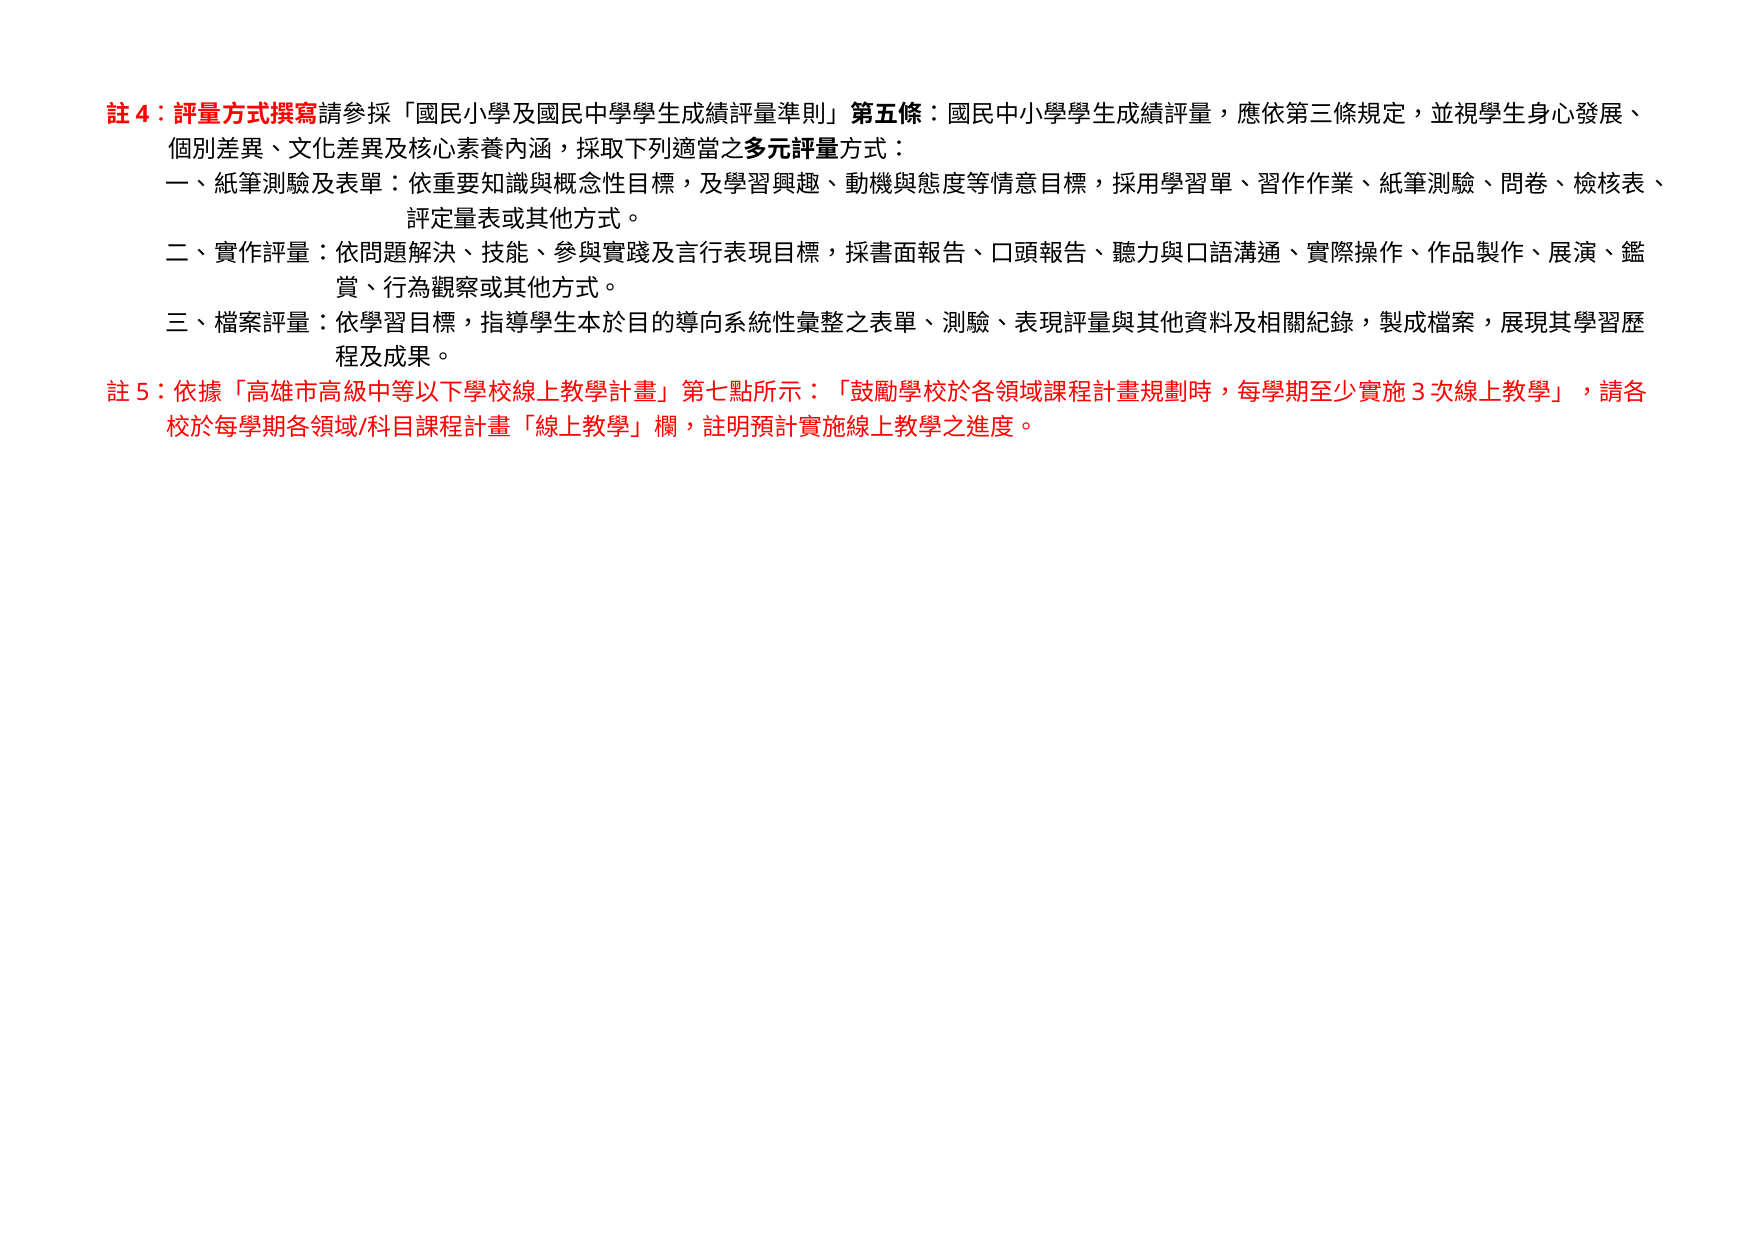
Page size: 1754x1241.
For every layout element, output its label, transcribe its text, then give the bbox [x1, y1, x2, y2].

text 一、紙筆測驗及表單：依重要知識與概念性目標，及學習興趣、動機與態度等情意目標，採用學習單、習作作業、紙筆測驗、問卷、檢核表、評定量表或其他方式。 [165, 164, 1648, 234]
text 註5：依據「高雄市高級中等以下學校線上教學計畫」第七點所示：「鼓勵學校於各領域課程計畫規劃時，每學期至少實施3次線上教學」，請各校於每學期各領域/科目課程計畫「線上教學」欄，註明預計實施線上教學之進度。 [107, 373, 1648, 442]
text 二、實作評量：依問題解決、技能、參與實踐及言行表現目標，採書面報告、口頭報告、聽力與口語溝通、實際操作、作品製作、展演、鑑賞、行為觀察或其他方式。 [165, 234, 1648, 303]
text 三、檔案評量：依學習目標，指導學生本於目的導向系統性彙整之表單、測驗、表現評量與其他資料及相關紀錄，製成檔案，展現其學習歷程及成果。 [165, 303, 1648, 373]
text 註4：評量方式撰寫請參採「國民小學及國民中學學生成績評量準則」第五條：國民中小學學生成績評量，應依第三條規定，並視學生身心發展、個別差異、文化差異及核心素養內涵，採取下列適當之多元評量方式： [106, 95, 1648, 164]
